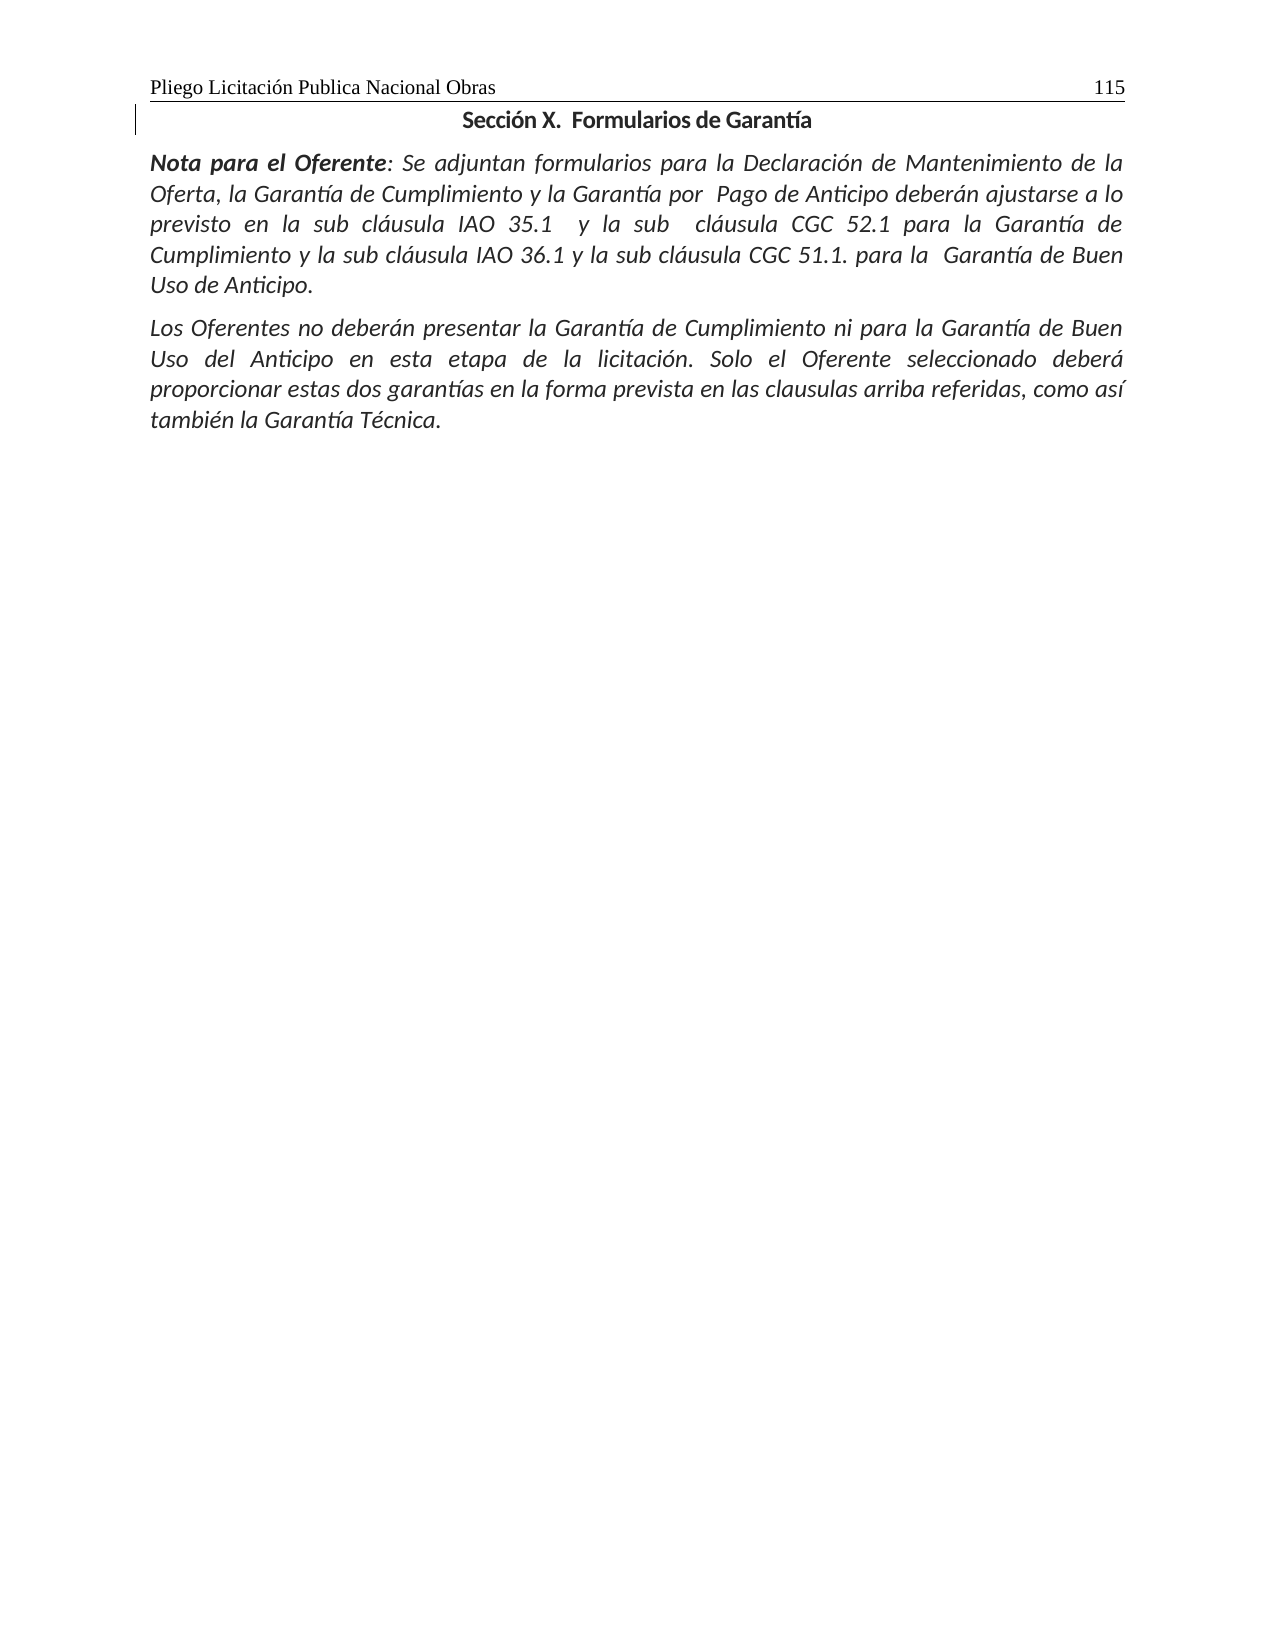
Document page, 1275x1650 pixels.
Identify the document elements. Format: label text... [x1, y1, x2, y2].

subtitle Sección X. Formularios de Garantía [150, 104, 1125, 135]
text Los Oferentes no deberán presentar la Garantía de Cumplimiento ni para la Garantía de Buen Uso del Anticipo en esta etapa de la licitación. Solo el Oferente seleccionado deberá proporcionar estas dos garantías en la forma prevista en las clausulas arriba referidas, como así también la Garantía Técnica. [150, 313, 1125, 435]
text Nota para el Oferente: Se adjuntan formularios para la Declaración de Mantenimiento de la Oferta, la Garantía de Cumplimiento y la Garantía por Pago de Anticipo deberán ajustarse a lo previsto en la sub cláusula IAO 35.1 y la sub cláusula CGC 52.1 para la Garantía de Cumplimiento y la sub cláusula IAO 36.1 y la sub cláusula CGC 51.1. para la Garantía de Buen Uso de Anticipo. [150, 147, 1125, 300]
